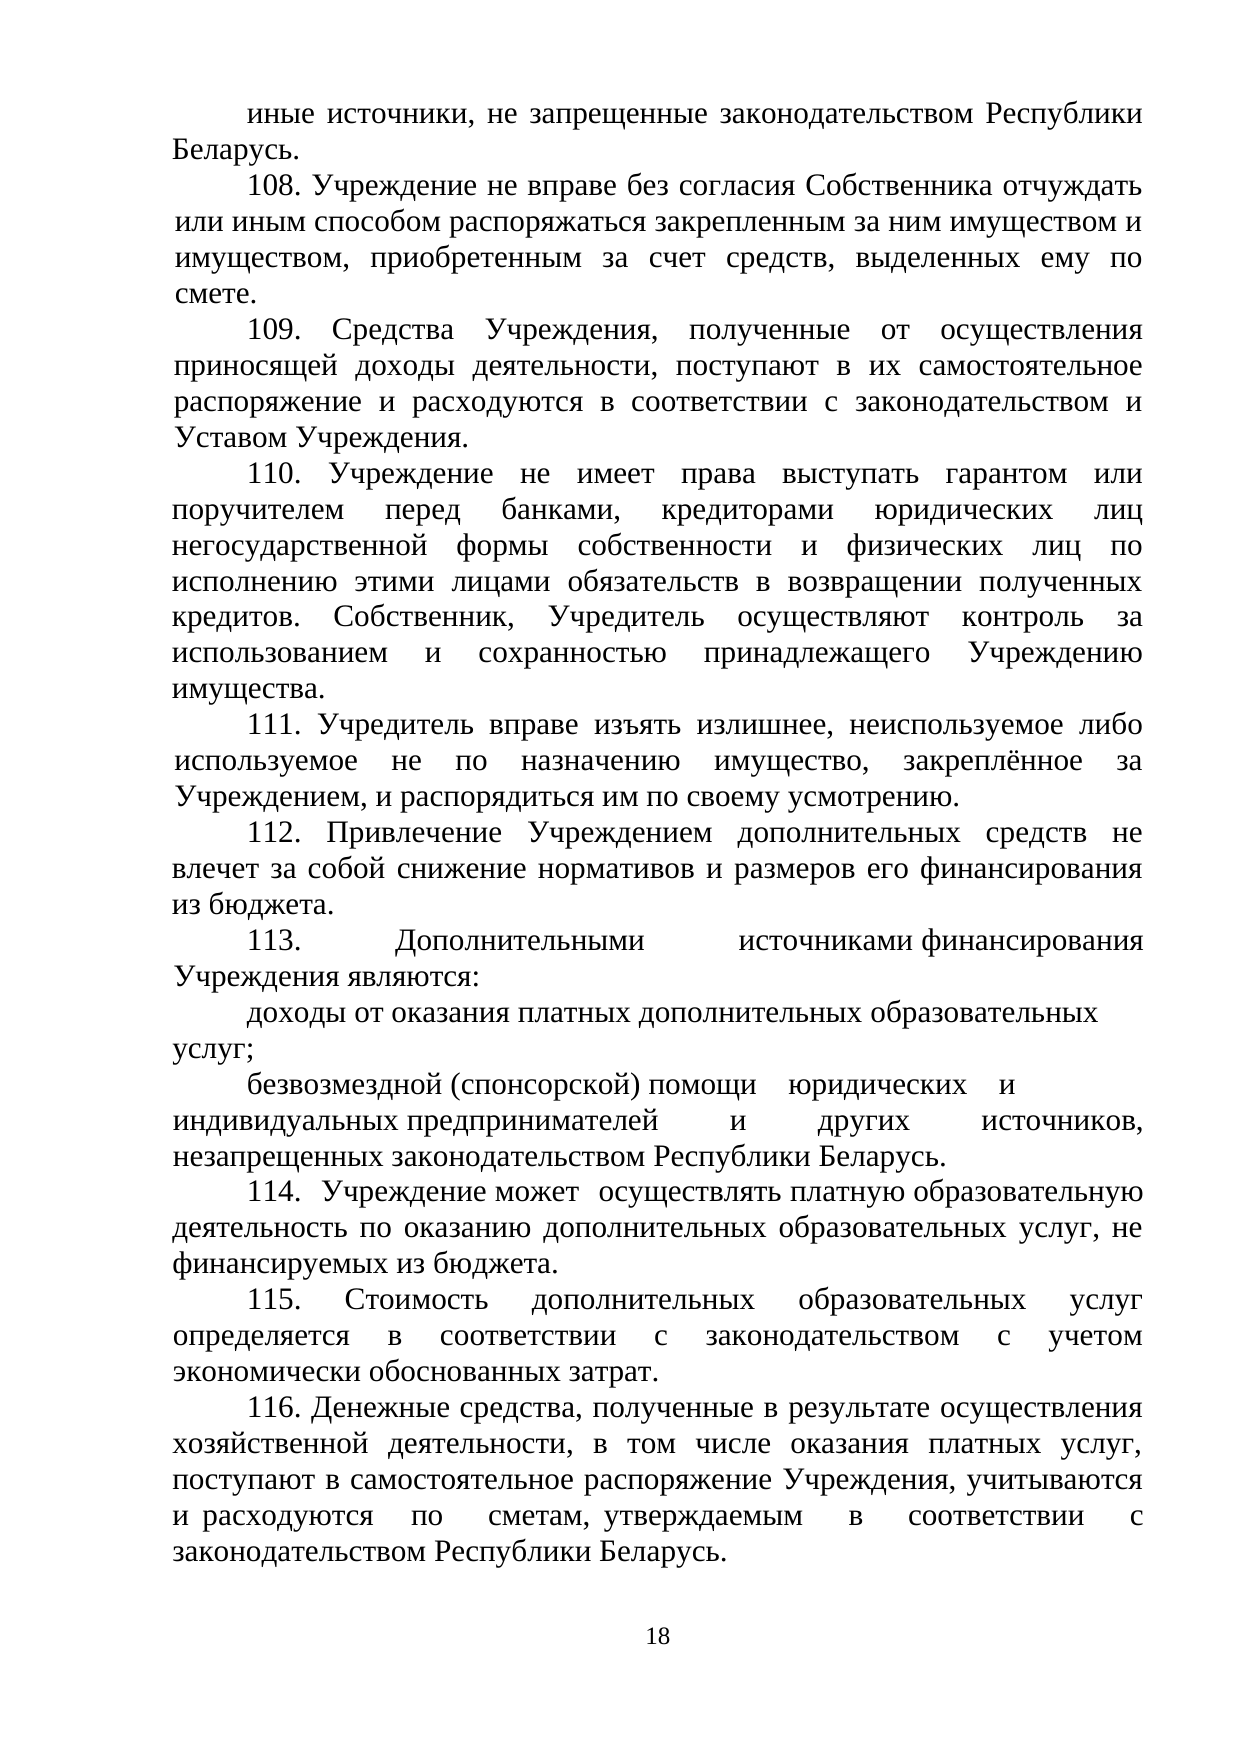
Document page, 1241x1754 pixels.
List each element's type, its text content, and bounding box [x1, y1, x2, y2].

text иные источники, не запрещенные законодательством Республики Беларусь. [172, 94, 1144, 166]
text 110. Учреждение не имеет права выступать гарантом или поручителем перед банками, кредиторами юридических лиц негосударственной формы собственности и физических лиц по исполнению этими лицами обязательств в возвращении полученных кредитов. Собственник, Учредитель осуществляют контроль за использованием и сохранностью принадлежащего Учреждению имущества. [172, 454, 1144, 706]
text 115. Стоимость дополнительных образовательных услуг определяется в соответствии с законодательством с учетом экономически обоснованных затрат. [173, 1281, 1144, 1388]
text 114. Учреждение может осуществлять платную образовательную деятельность по оказанию дополнительных образовательных услуг, не финансируемых из бюджета. [172, 1173, 1144, 1281]
text 109. Средства Учреждения, полученные от осуществления приносящей доходы деятельности, поступают в их самостоятельное распоряжение и расходуются в соответствии с законодательством и Уставом Учреждения. [173, 310, 1144, 454]
text 108. Учреждение не вправе без согласия Собственника отчуждать или иным способом распоряжаться закрепленным за ним имуществом и имуществом, приобретенным за счет средств, выделенных ему по смете. [174, 166, 1144, 310]
text 111. Учредитель вправе изъять излишнее, неиспользуемое либо используемое не по назначению имущество, закреплённое за Учреждением, и распорядиться им по своему усмотрению. [174, 706, 1144, 813]
text 116. Денежные средства, полученные в результате осуществления хозяйственной деятельности, в том числе оказания платных услуг, поступают в самостоятельное распоряжение Учреждения, учитываются и расходуются по сметам, утверждаемым в соответствии с законодательством Республики Беларусь. [172, 1388, 1144, 1568]
text 113. Дополнительными источниками финансирования Учреждения являются: [173, 921, 1144, 993]
text 112. Привлечение Учреждением дополнительных средств не влечет за собой снижение нормативов и размеров его финансирования из бюджета. [172, 813, 1144, 921]
text безвозмездной (спонсорской) помощи юридических и индивидуальных предпринимателей и других источников, незапрещенных законодательством Республики Беларусь. [173, 1065, 1144, 1173]
text доходы от оказания платных дополнительных образовательных услуг; [172, 993, 1144, 1065]
